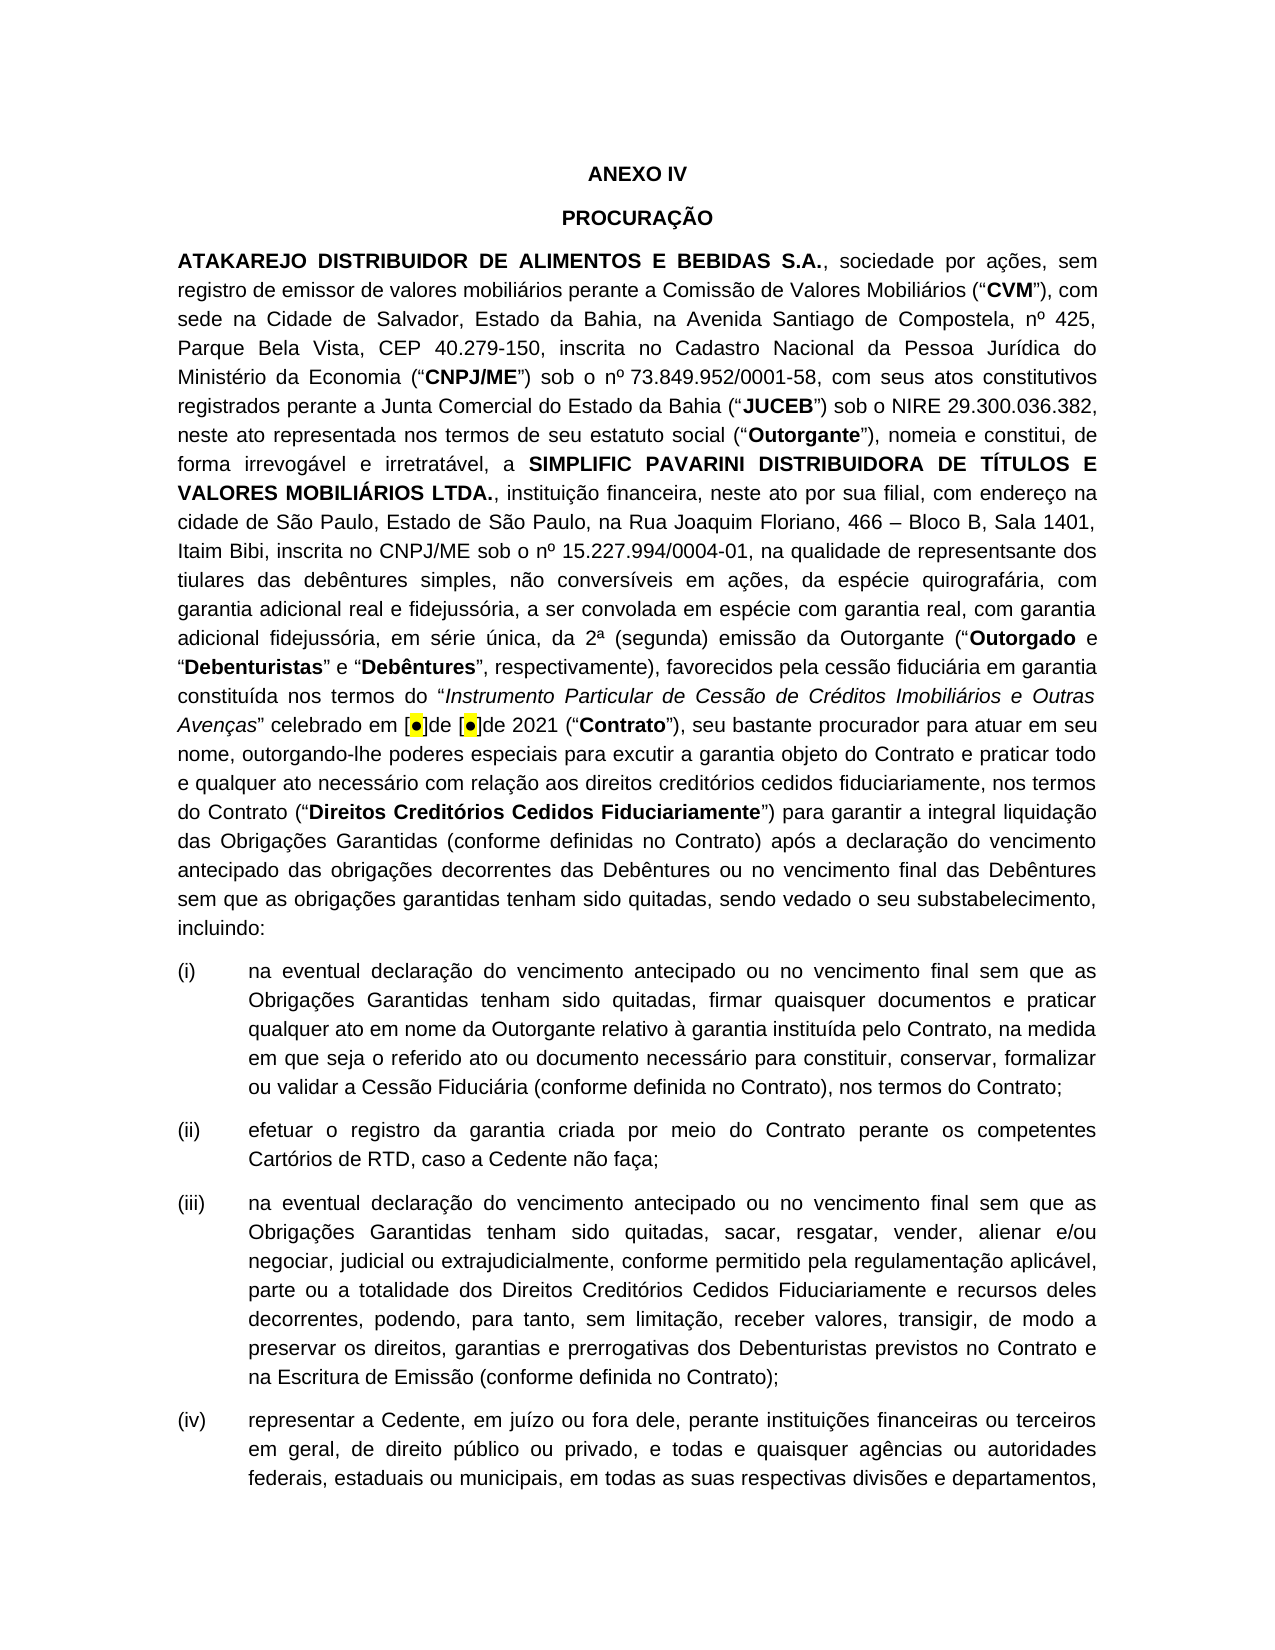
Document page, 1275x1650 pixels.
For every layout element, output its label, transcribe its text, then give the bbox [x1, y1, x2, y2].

list ATAKAREJO DISTRIBUIDOR DE ALIMENTOS E BEBIDAS S.A., sociedade por ações, sem registro de emissor de valores mobiliários perante a Comissão de Valores Mobiliários (“CVM”), com sede na Cidade de Salvador, Estado da Bahia, na Avenida Santiago de Compostela, nº 425, Parque Bela Vista, CEP 40.279-150, inscrita no Cadastro Nacional da Pessoa Jurídica do Ministério da Economia (“CNPJ/ME”) sob o nº 73.849.952/0001-58, com seus atos constitutivos registrados perante a Junta Comercial do Estado da Bahia (“JUCEB”) sob o NIRE 29.300.036.382, neste ato representada nos termos de seu estatuto social (“Outorgante”), nomeia e constitui, de forma irrevogável e irretratável, a SIMPLIFIC PAVARINI DISTRIBUIDORA DE TÍTULOS E VALORES MOBILIÁRIOS LTDA., instituição financeira, neste ato por sua filial, com endereço na cidade de São Paulo, Estado de São Paulo, na Rua Joaquim Floriano, 466 – Bloco B, Sala 1401, Itaim Bibi, inscrita no CNPJ/ME sob o nº 15.227.994/0004-01, na qualidade de representsante dos tiulares das debêntures simples, não conversíveis em ações, da espécie quirografária, com garantia adicional real e fidejussória, a ser convolada em espécie com garantia real, com garantia adicional fidejussória, em série única, da 2ª (segunda) emissão da Outorgante (“Outorgado e “Debenturistas” e “Debêntures”, respectivamente), favorecidos pela cessão fiduciária em garantia constituída nos termos do “Instrumento Particular de Cessão de Créditos Imobiliários e Outras Avenças” celebrado em [●]de [●]de 2021 (“Contrato”), seu bastante procurador para atuar em seu nome, outorgando-lhe poderes especiais para excutir a garantia objeto do Contrato e praticar todo e qualquer ato necessário com relação aos direitos creditórios cedidos fiduciariamente, nos termos do Contrato (“Direitos Creditórios Cedidos Fiduciariamente”) para garantir a integral liquidação das Obrigações Garantidas (conforme definidas no Contrato) após a declaração do vencimento antecipado das obrigações decorrentes das Debêntures ou no vencimento final das Debêntures sem que as obrigações garantidas tenham sido quitadas, sendo vedado o seu substabelecimento, incluindo: [177, 249, 1098, 939]
subtitle PROCURAÇÃO [177, 206, 1098, 230]
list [177, 1408, 1098, 1490]
list efetuar o registro da garantia criada por meio do Contrato perante os competentes Cartórios de RTD, caso a Cedente não faça; [177, 1118, 1098, 1171]
text ANEXO IV [177, 162, 1098, 186]
list na eventual declaração do vencimento antecipado ou no vencimento final sem que as Obrigações Garantidas tenham sido quitadas, sacar, resgatar, vender, alienar e/ou negociar, judicial ou extrajudicialmente, conforme permitido pela regulamentação aplicável, parte ou a totalidade dos Direitos Creditórios Cedidos Fiduciariamente e recursos deles decorrentes, podendo, para tanto, sem limitação, receber valores, transigir, de modo a preservar os direitos, garantias e prerrogativas dos Debenturistas previstos no Contrato e na Escritura de Emissão (conforme definida no Contrato); [177, 1191, 1098, 1388]
list na eventual declaração do vencimento antecipado ou no vencimento final sem que as Obrigações Garantidas tenham sido quitadas, firmar quaisquer documentos e praticar qualquer ato em nome da Outorgante relativo à garantia instituída pelo Contrato, na medida em que seja o referido ato ou documento necessário para constituir, conservar, formalizar ou validar a Cessão Fiduciária (conforme definida no Contrato), nos termos do Contrato; [177, 959, 1098, 1099]
